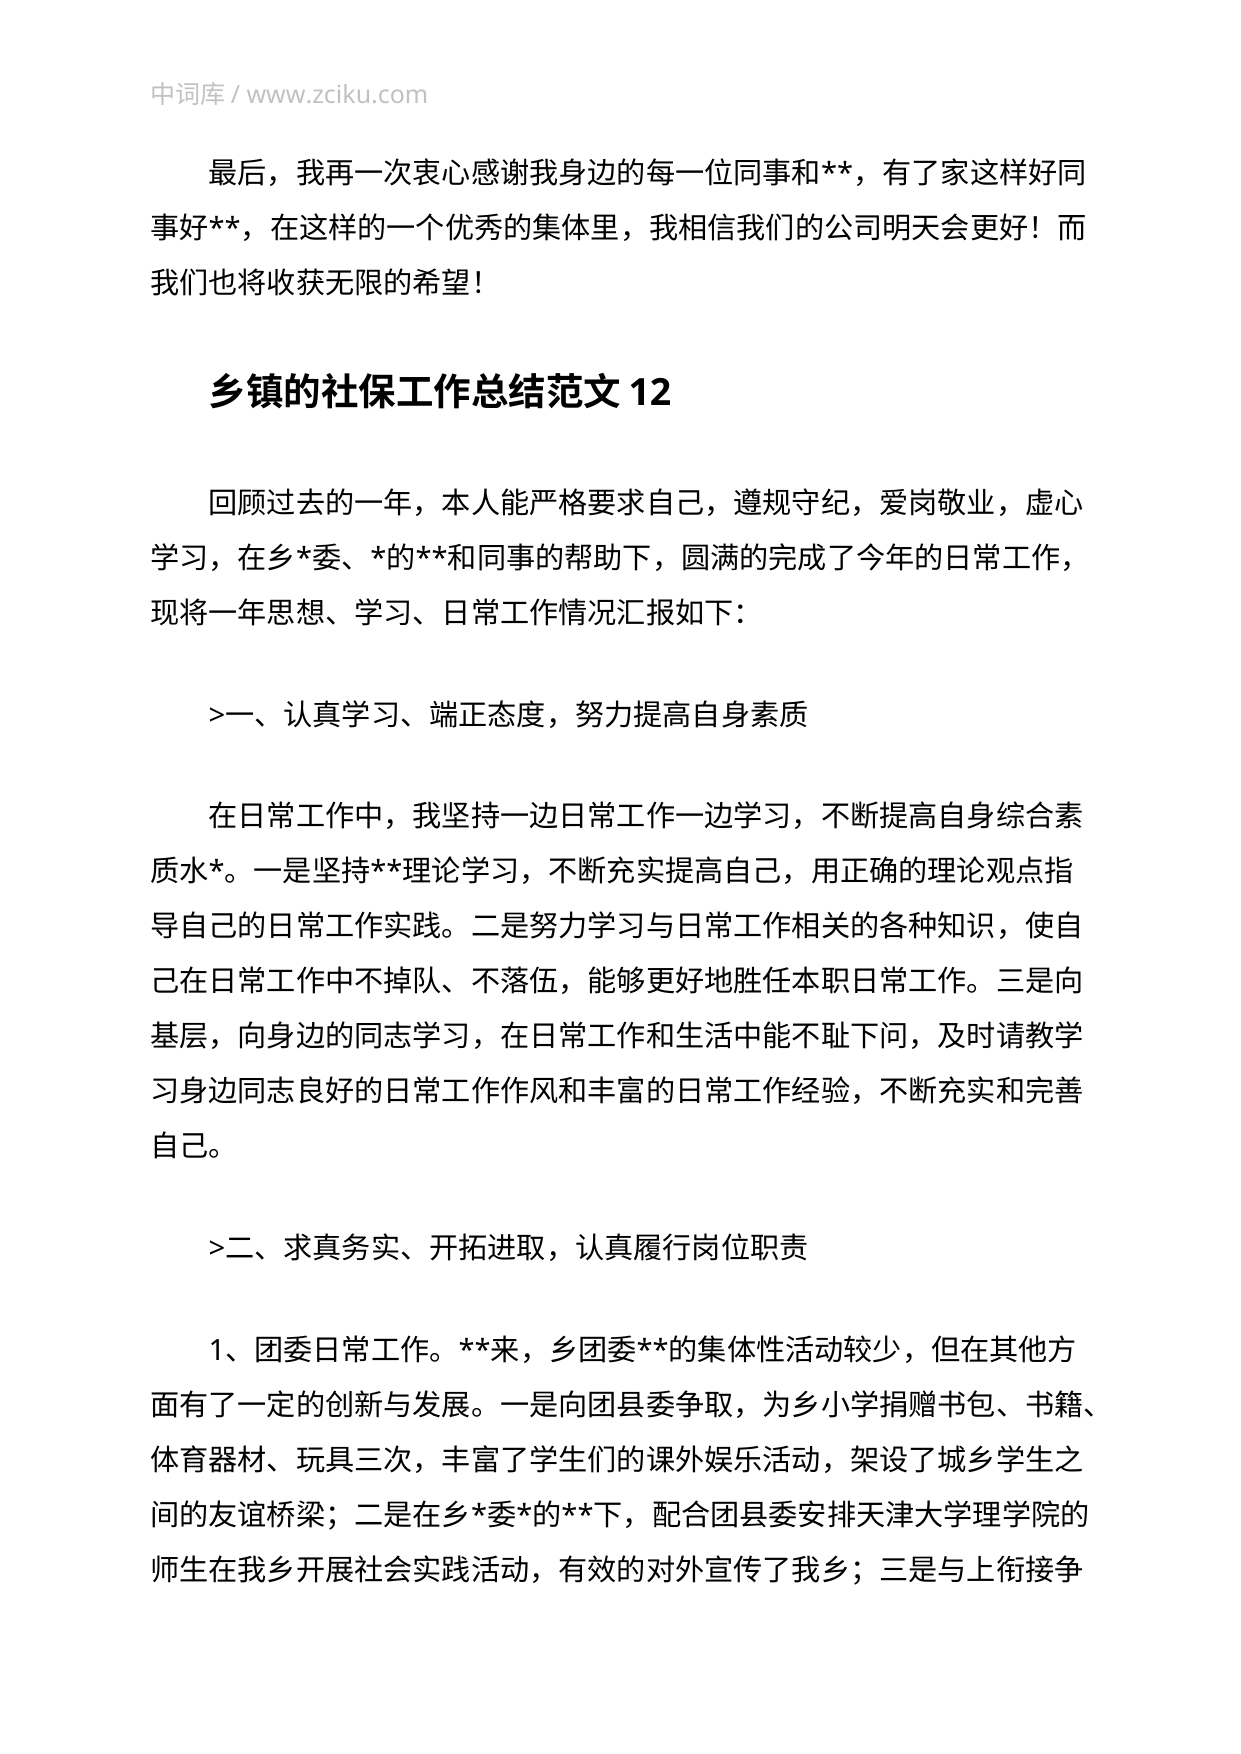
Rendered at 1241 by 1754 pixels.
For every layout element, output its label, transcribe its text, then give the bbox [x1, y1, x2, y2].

text 乡镇的社保工作总结范文12 [150, 362, 1090, 416]
text 最后，我再一次衷心感谢我身边的每一位同事和**，有了家这样好同事好**，在这样的一个优秀的集体里，我相信我们的公司明天会更好！而我们也将收获无限的希望！ [150, 150, 1090, 302]
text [150, 1326, 1090, 1588]
text 在日常工作中，我坚持一边日常工作一边学习，不断提高自身综合素质水*。一是坚持**理论学习，不断充实提高自己，用正确的理论观点指导自己的日常工作实践。二是努力学习与日常工作相关的各种知识，使自己在日常工作中不掉队、不落伍，能够更好地胜任本职日常工作。三是向基层，向身边的同志学习，在日常工作和生活中能不耻下问，及时请教学习身边同志良好的日常工作作风和丰富的日常工作经验，不断充实和完善自己。 [150, 793, 1090, 1165]
text 回顾过去的一年，本人能严格要求自己，遵规守纪，爱岗敬业，虚心学习，在乡*委、*的**和同事的帮助下，圆满的完成了今年的日常工作，现将一年思想、学习、日常工作情况汇报如下： [150, 479, 1090, 632]
text >一、认真学习、端正态度，努力提高自身素质 [150, 691, 1090, 733]
text >二、求真务实、开拓进取，认真履行岗位职责 [150, 1224, 1090, 1267]
